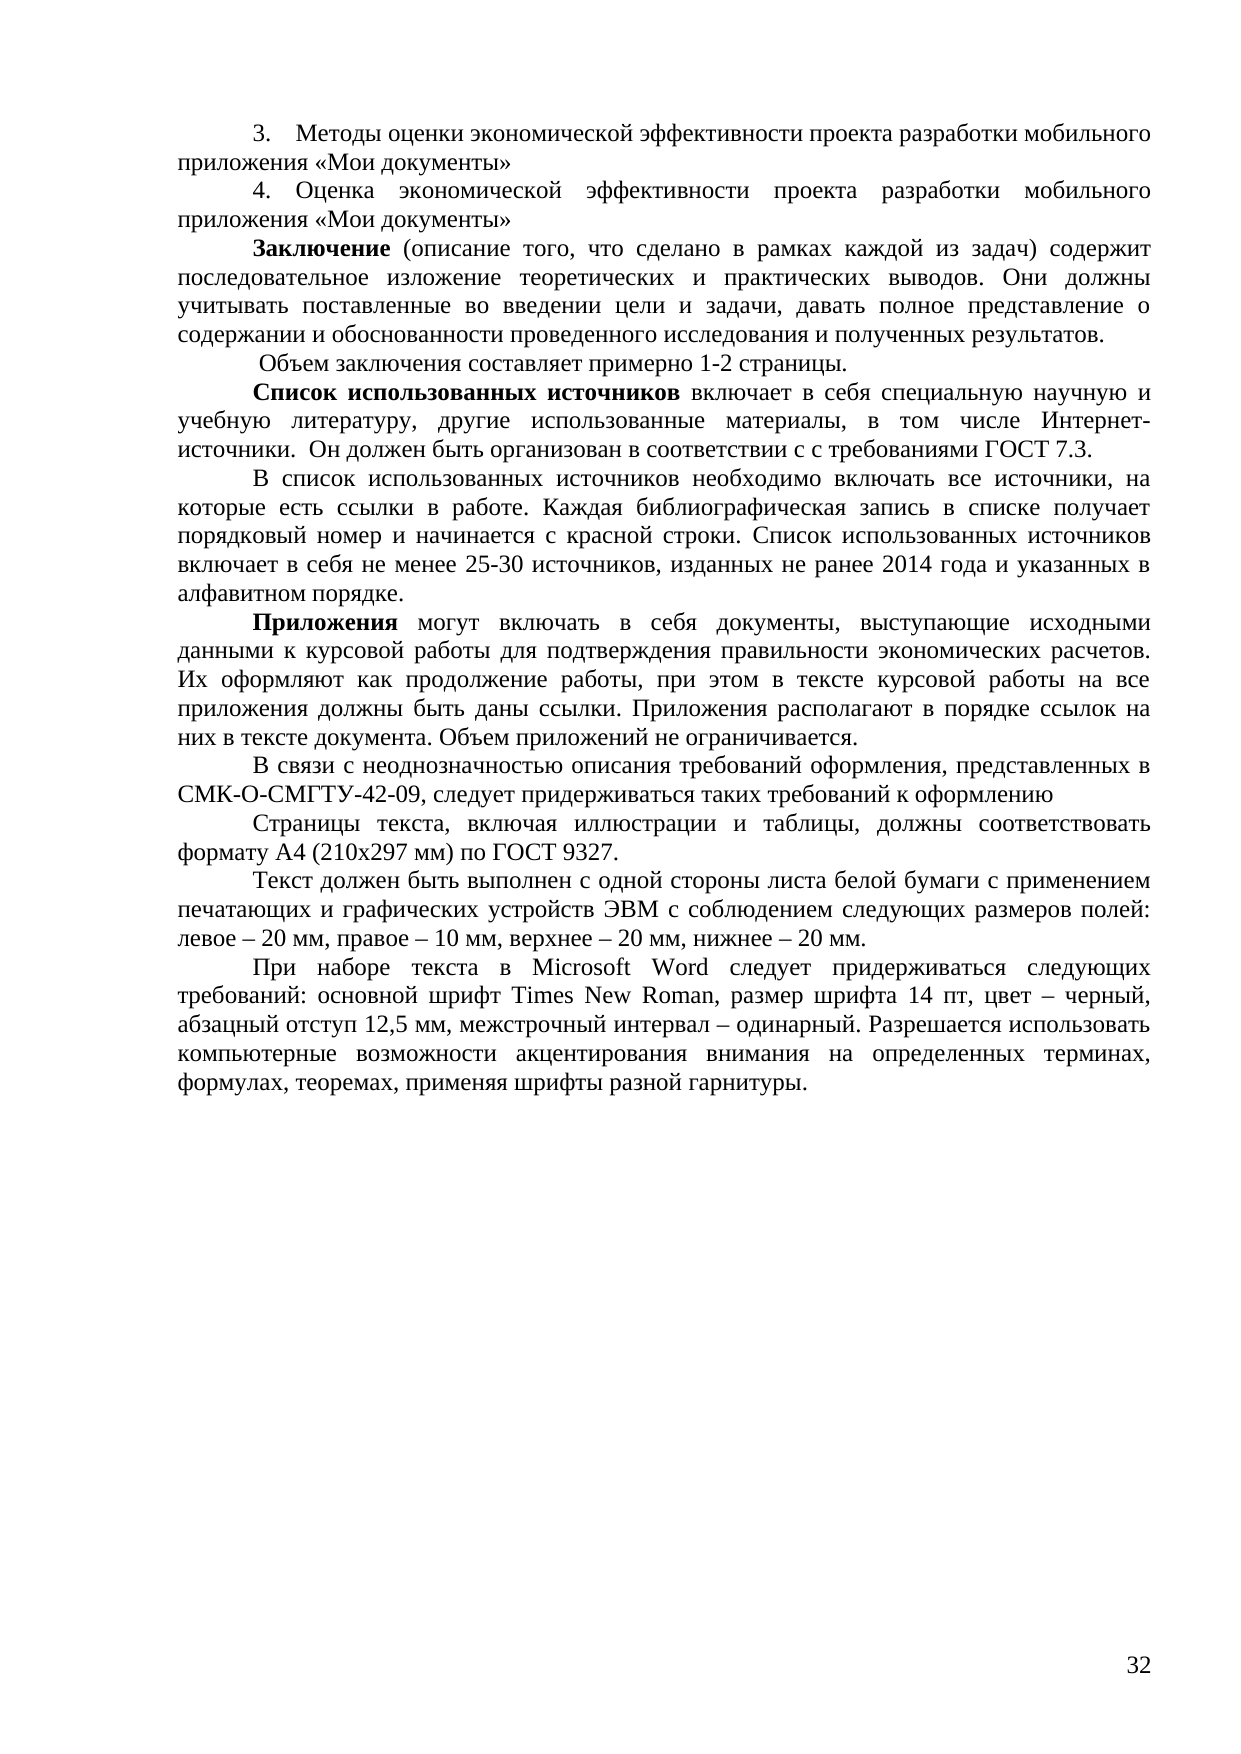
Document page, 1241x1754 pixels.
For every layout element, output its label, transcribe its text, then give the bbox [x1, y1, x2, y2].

list Методы оценки экономической эффективности проекта разработки мобильного приложения «Мои документы» [177, 118, 1152, 176]
text В список использованных источников необходимо включать все источники, на которые есть ссылки в работе. Каждая библиографическая запись в списке получает порядковый номер и начинается с красной строки. Список использованных источников включает в себя не менее 25-30 источников, изданных не ранее 2014 года и указанных в алфавитном порядке. [177, 463, 1152, 607]
text В связи с неоднозначностью описания требований оформления, представленных в СМК-О-СМГТУ-42-09, следует придерживаться таких требований к оформлению [177, 751, 1152, 808]
text Страницы текста, включая иллюстрации и таблицы, должны соответствовать формату А4 (210х297 мм) по ГОСТ 9327. [177, 808, 1152, 866]
text Текст должен быть выполнен с одной стороны листа белой бумаги с применением печатающих и графических устройств ЭВМ с соблюдением следующих размеров полей: левое – 20 мм, правое – 10 мм, верхнее – 20 мм, нижнее – 20 мм. [177, 866, 1152, 952]
text Приложения могут включать в себя документы, выступающие исходными данными к курсовой работы для подтверждения правильности экономических расчетов. Их оформляют как продолжение работы, при этом в тексте курсовой работы на все приложения должны быть даны ссылки. Приложения располагают в порядке ссылок на них в тексте документа. Объем приложений не ограничивается. [177, 607, 1152, 751]
text При наборе текста в Microsoft Word следует придерживаться следующих требований: основной шрифт Times New Roman, размер шрифта 14 пт, цвет – черный, абзацный отступ 12,5 мм, межстрочный интервал – одинарный. Разрешается использовать компьютерные возможности акцентирования внимания на определенных терминах, формулах, теоремах, применяя шрифты разной гарнитуры. [177, 952, 1152, 1096]
list Оценка экономической эффективности проекта разработки мобильного приложения «Мои документы» [177, 176, 1152, 233]
text Заключение (описание того, что сделано в рамках каждой из задач) содержит последовательное изложение теоретических и практических выводов. Они должны учитывать поставленные во введении цели и задачи, давать полное представление о содержании и обоснованности проведенного исследования и полученных результатов. [177, 233, 1152, 348]
text Объем заключения составляет примерно 1-2 страницы. [177, 348, 1152, 377]
text Список использованных источников включает в себя специальную научную и учебную литературу, другие использованные материалы, в том числе Интернет-источники. Он должен быть организован в соответствии с с требованиями ГОСТ 7.3. [177, 377, 1152, 463]
